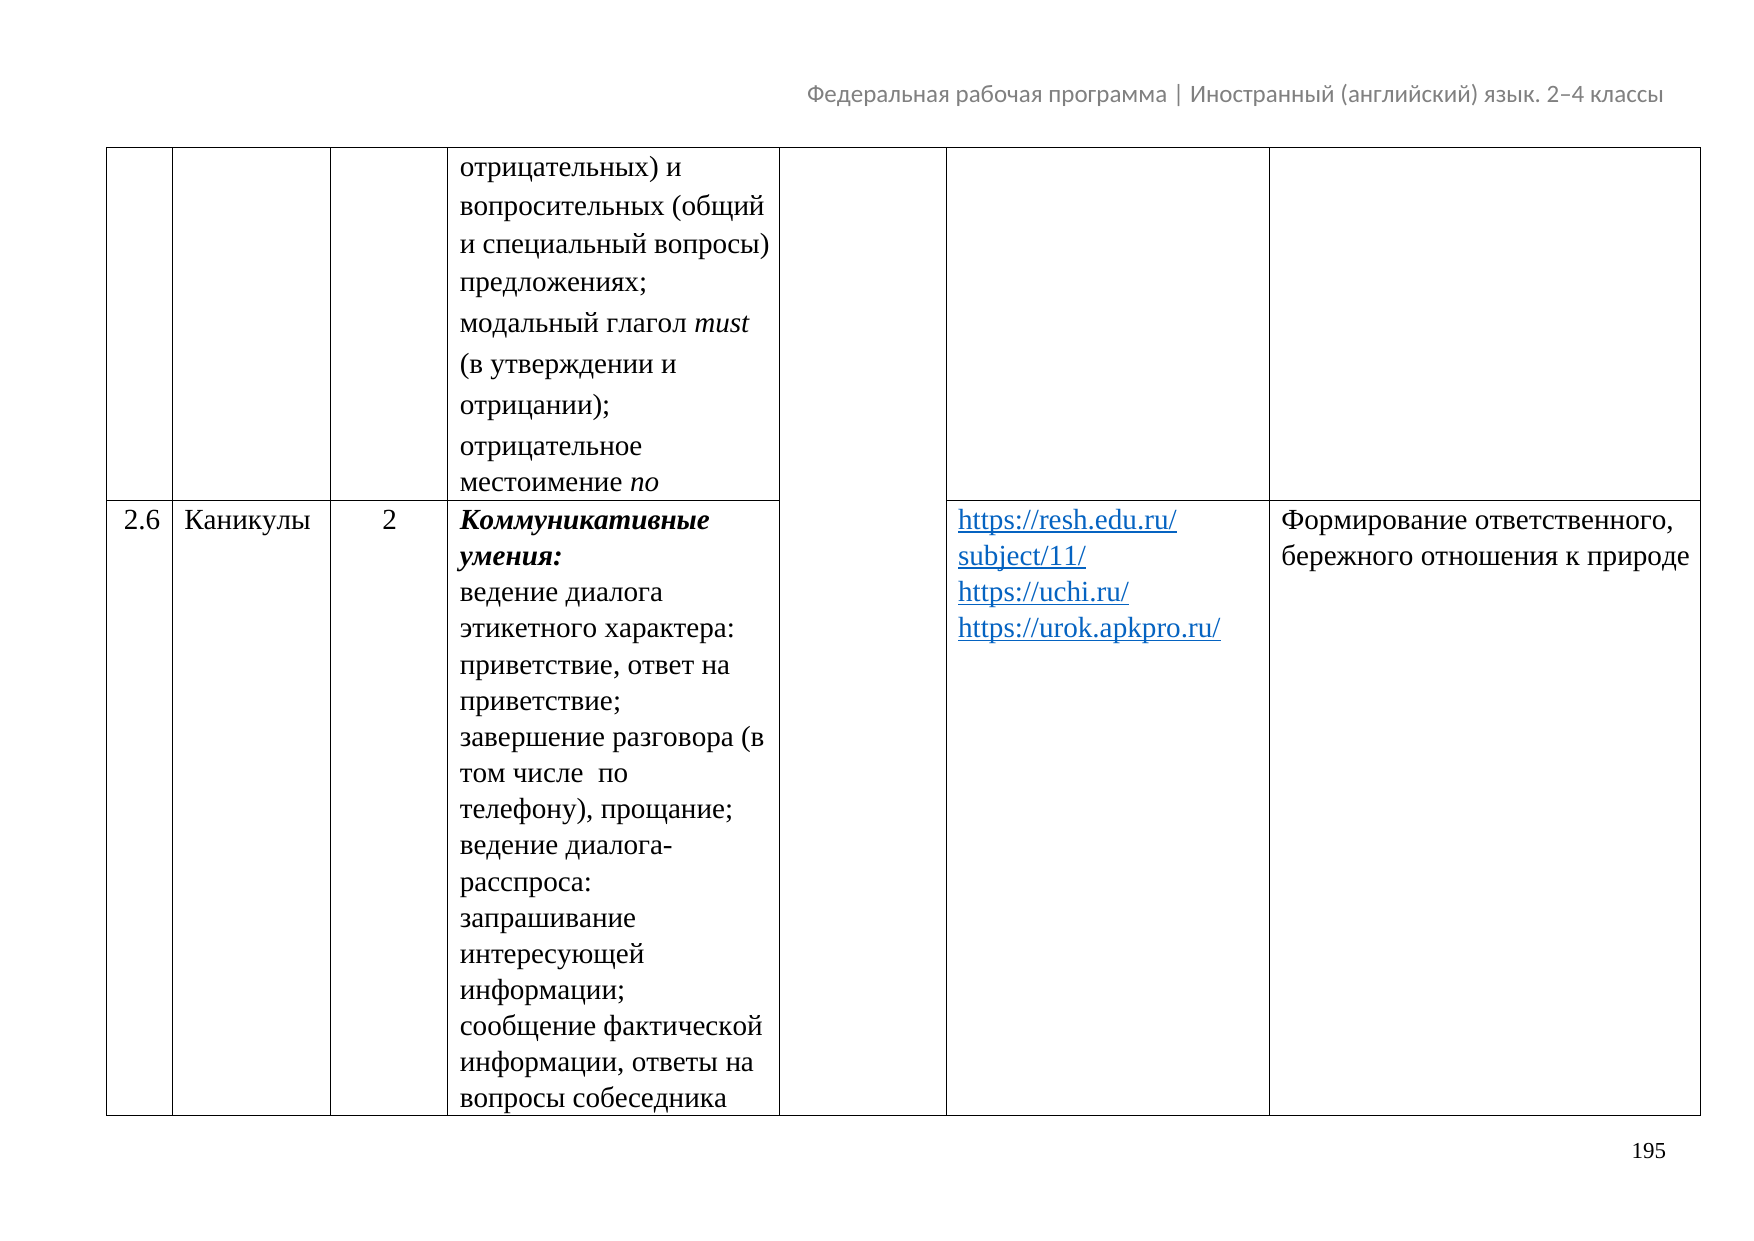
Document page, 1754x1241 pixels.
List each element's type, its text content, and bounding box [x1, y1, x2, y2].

table_cell 2 [331, 501, 447, 1115]
table_header [107, 148, 172, 500]
table_header отрицательных) и вопросительных (общий и специальный вопросы) предложениях; модальный глагол must (в утверждении и отрицании); отрицательное местоимение no [448, 148, 779, 500]
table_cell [1270, 501, 1700, 1115]
table_header [947, 148, 1269, 500]
table_header [1270, 148, 1700, 500]
table_header [331, 148, 447, 500]
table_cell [947, 501, 1269, 1115]
table_header [173, 148, 330, 500]
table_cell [448, 501, 779, 1115]
table_cell 2.6 [107, 501, 172, 1115]
table_header [780, 148, 946, 1115]
table_cell Каникулы [173, 501, 330, 1115]
